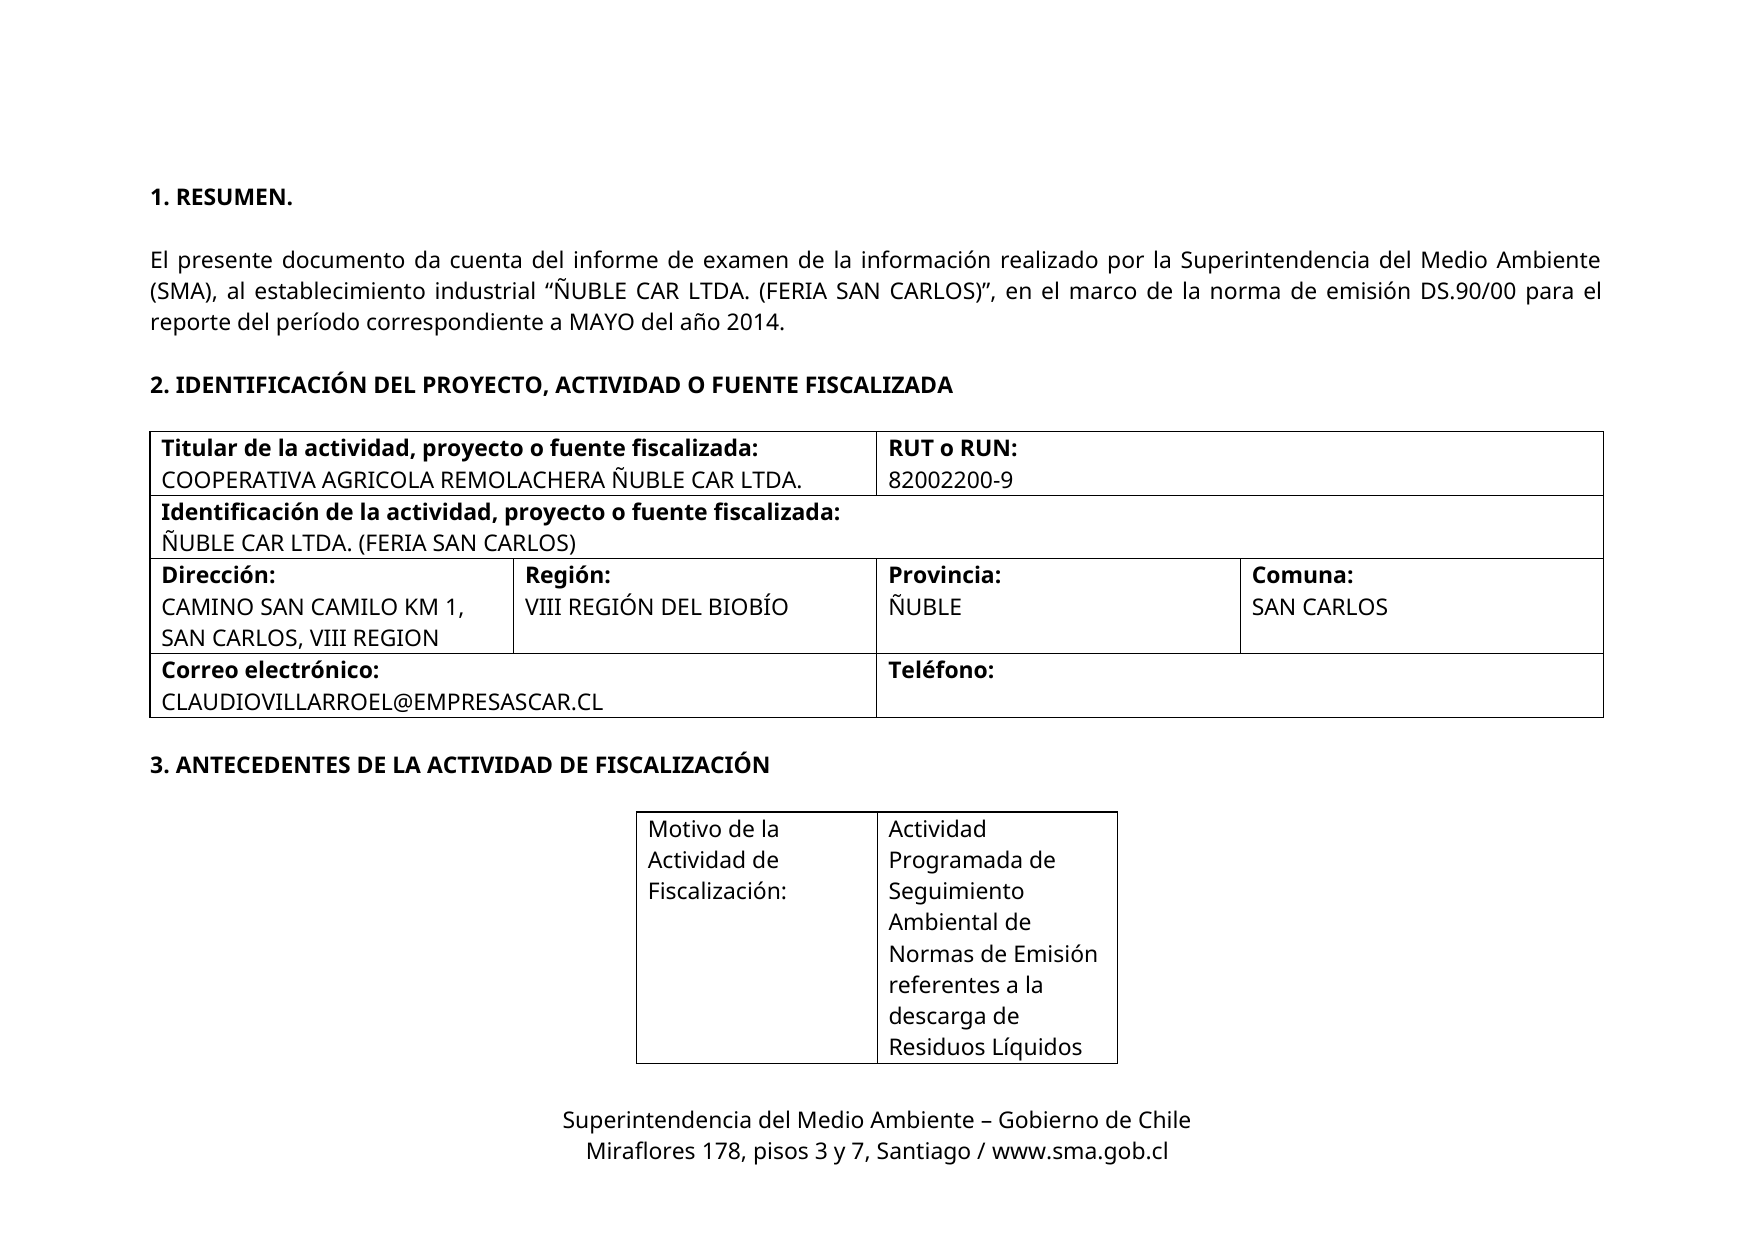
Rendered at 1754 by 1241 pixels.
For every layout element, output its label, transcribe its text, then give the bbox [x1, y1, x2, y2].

text El presente documento da cuenta del informe de examen de la información realizado por la Superintendencia del Medio Ambiente (SMA), al establecimiento industrial “ÑUBLE CAR LTDA. (FERIA SAN CARLOS)”, en el marco de la norma de emisión DS.90/00 para el reporte del período correspondiente a MAYO del año 2014. [150, 212, 1604, 337]
table_cell Comuna: SAN CARLOS [1241, 559, 1603, 653]
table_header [637, 813, 877, 1062]
table_cell Región: VIII REGIÓN DEL BIOBÍO [514, 559, 876, 653]
table_header RUT o RUN: 82002200-9 [877, 432, 1603, 495]
table_cell Identificación de la actividad, proyecto o fuente fiscalizada: ÑUBLE CAR LTDA. (FERIA SAN CARLOS) [151, 496, 1603, 558]
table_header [878, 813, 1117, 1062]
text 2. IDENTIFICACIÓN DEL PROYECTO, ACTIVIDAD O FUENTE FISCALIZADA [150, 337, 1604, 400]
table_header Titular de la actividad, proyecto o fuente fiscalizada: COOPERATIVA AGRICOLA REMOLACHERA ÑUBLE CAR LTDA. [151, 432, 876, 495]
text 1. RESUMEN. [150, 150, 1604, 212]
text 3. ANTECEDENTES DE LA ACTIVIDAD DE FISCALIZACIÓN [150, 718, 1604, 780]
table_cell Teléfono: [877, 654, 1603, 717]
table_cell Correo electrónico: CLAUDIOVILLARROEL@EMPRESASCAR.CL [151, 654, 876, 717]
table_cell Provincia: ÑUBLE [877, 559, 1240, 653]
table_cell Dirección: CAMINO SAN CAMILO KM 1, SAN CARLOS, VIII REGION [151, 559, 513, 653]
